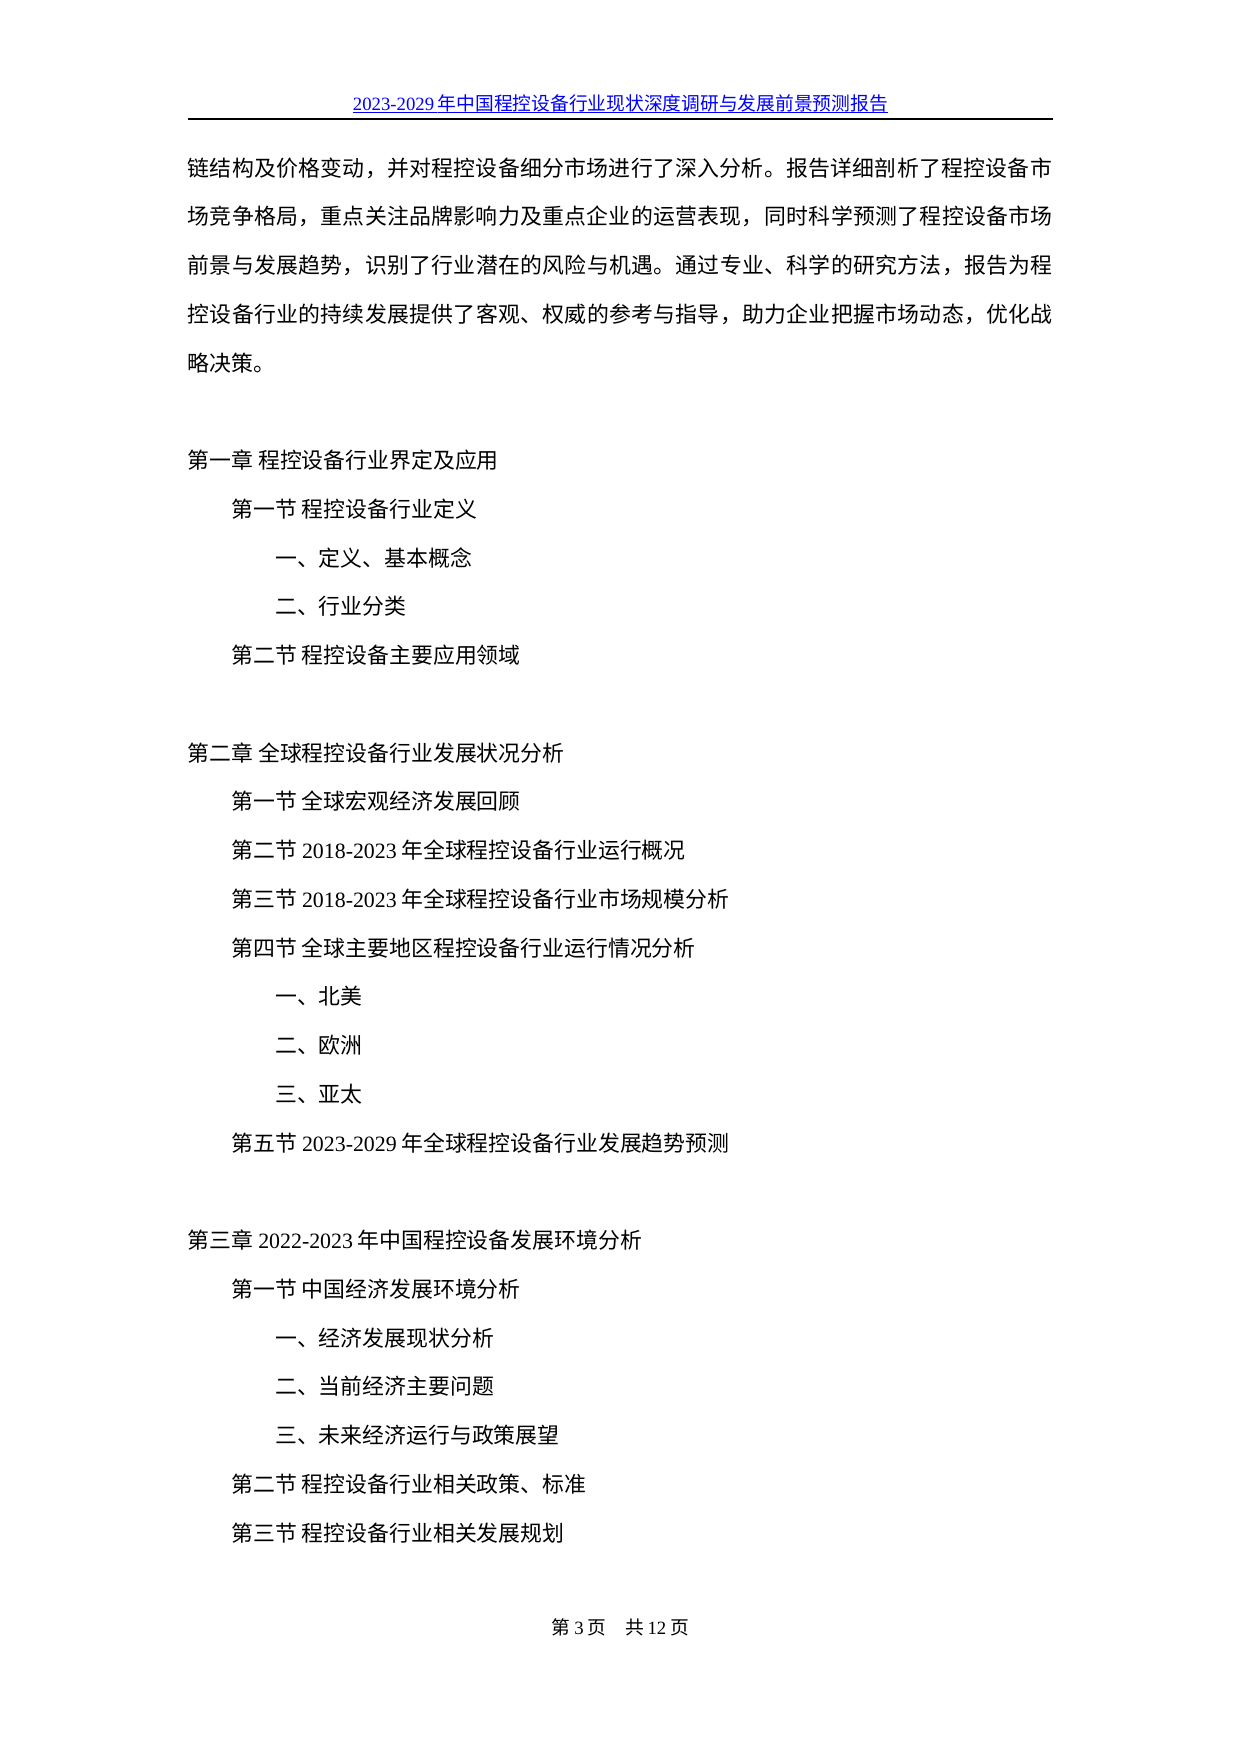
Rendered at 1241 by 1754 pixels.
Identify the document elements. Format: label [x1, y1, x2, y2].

text [187, 150, 1053, 1548]
